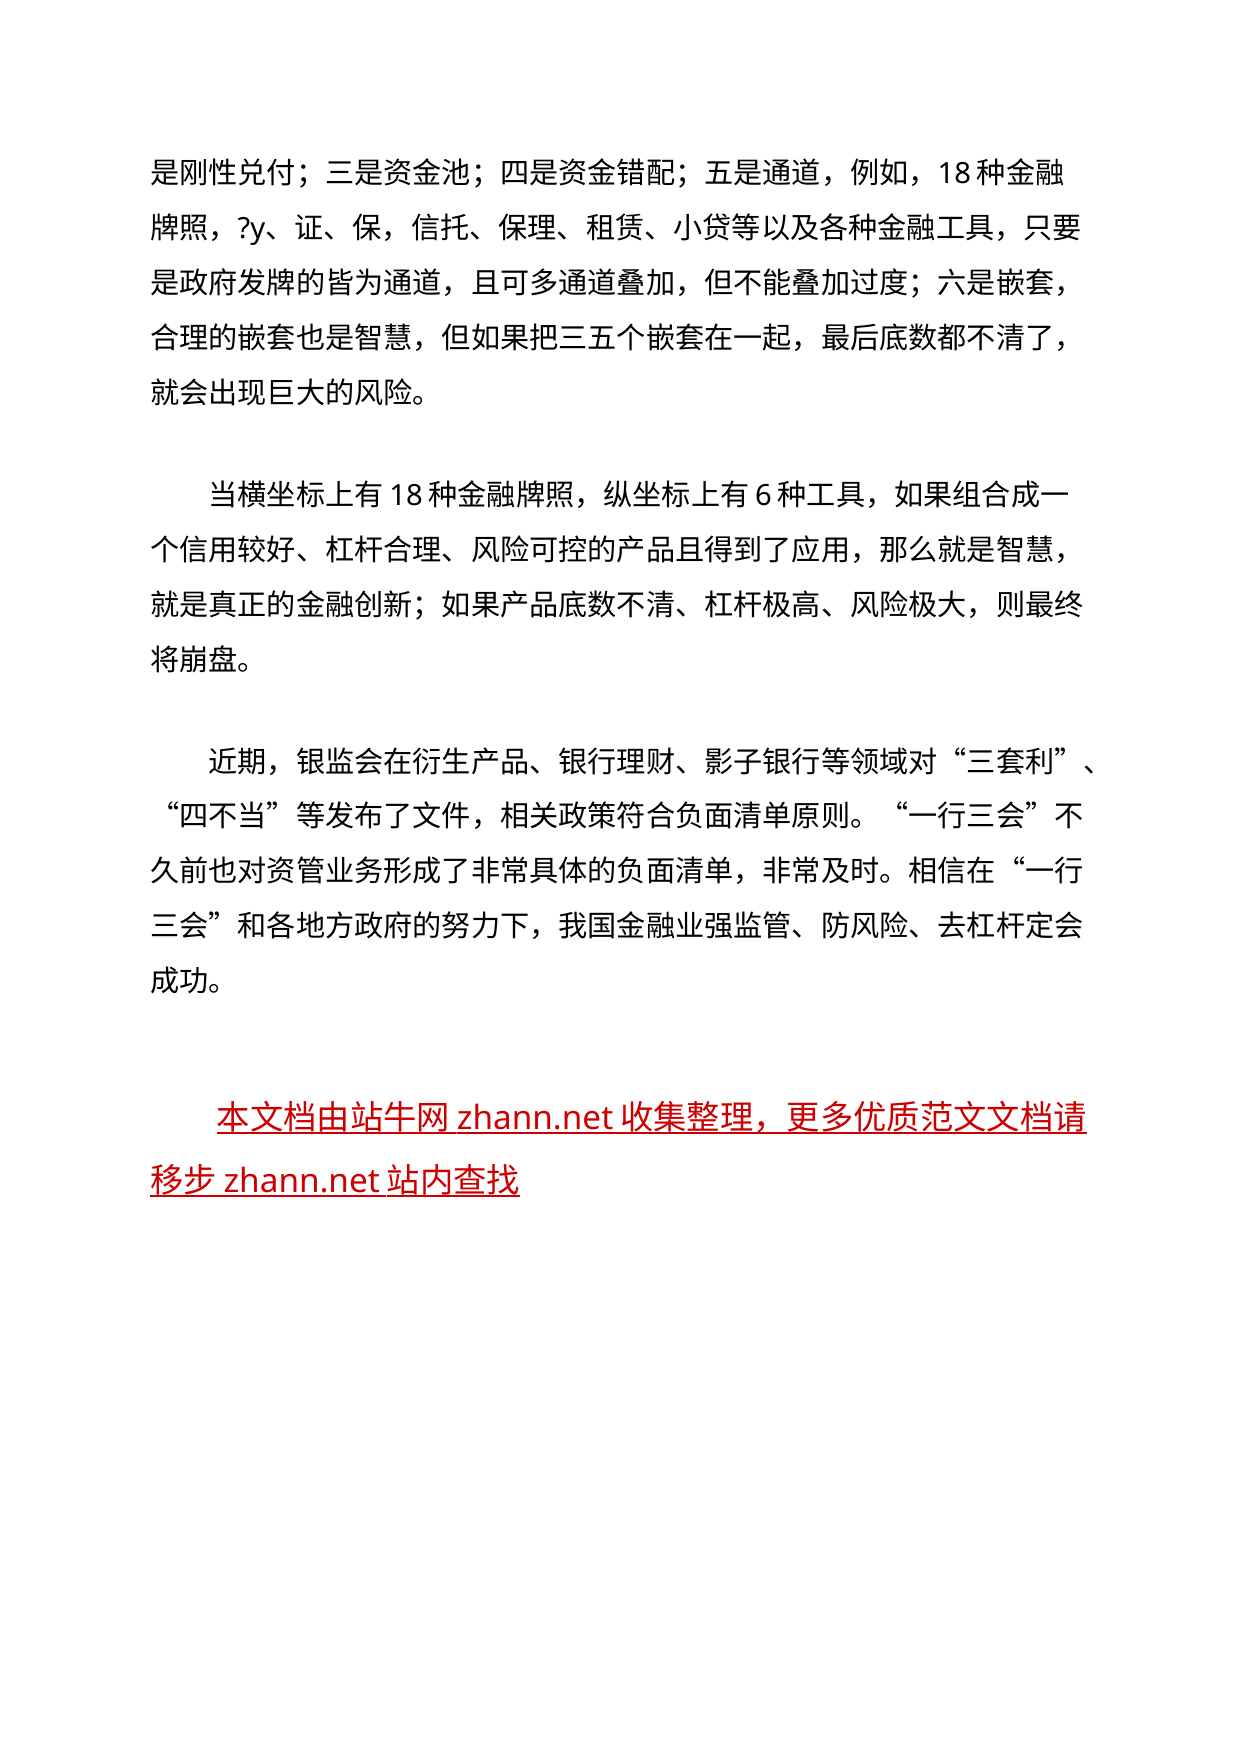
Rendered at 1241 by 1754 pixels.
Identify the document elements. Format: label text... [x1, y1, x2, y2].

text 当横坐标上有18种金融牌照，纵坐标上有6种工具，如果组合成一个信用较好、杠杆合理、风险可控的产品且得到了应用，那么就是智慧，就是真正的金融创新；如果产品底数不清、杠杆极高、风险极大，则最终将崩盘。 [150, 472, 1090, 679]
text 本文档由站牛网zhann.net收集整理，更多优质范文文档请移步zhann.net站内查找 [150, 1091, 1090, 1202]
text 近期，银监会在衍生产品、银行理财、影子银行等领域对“三套利”、“四不当”等发布了文件，相关政策符合负面清单原则。“一行三会”不久前也对资管业务形成了非常具体的负面清单，非常及时。相信在“一行三会”和各地方政府的努力下，我国金融业强监管、防风险、去杠杆定会成功。 [150, 738, 1090, 1000]
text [150, 150, 1090, 412]
